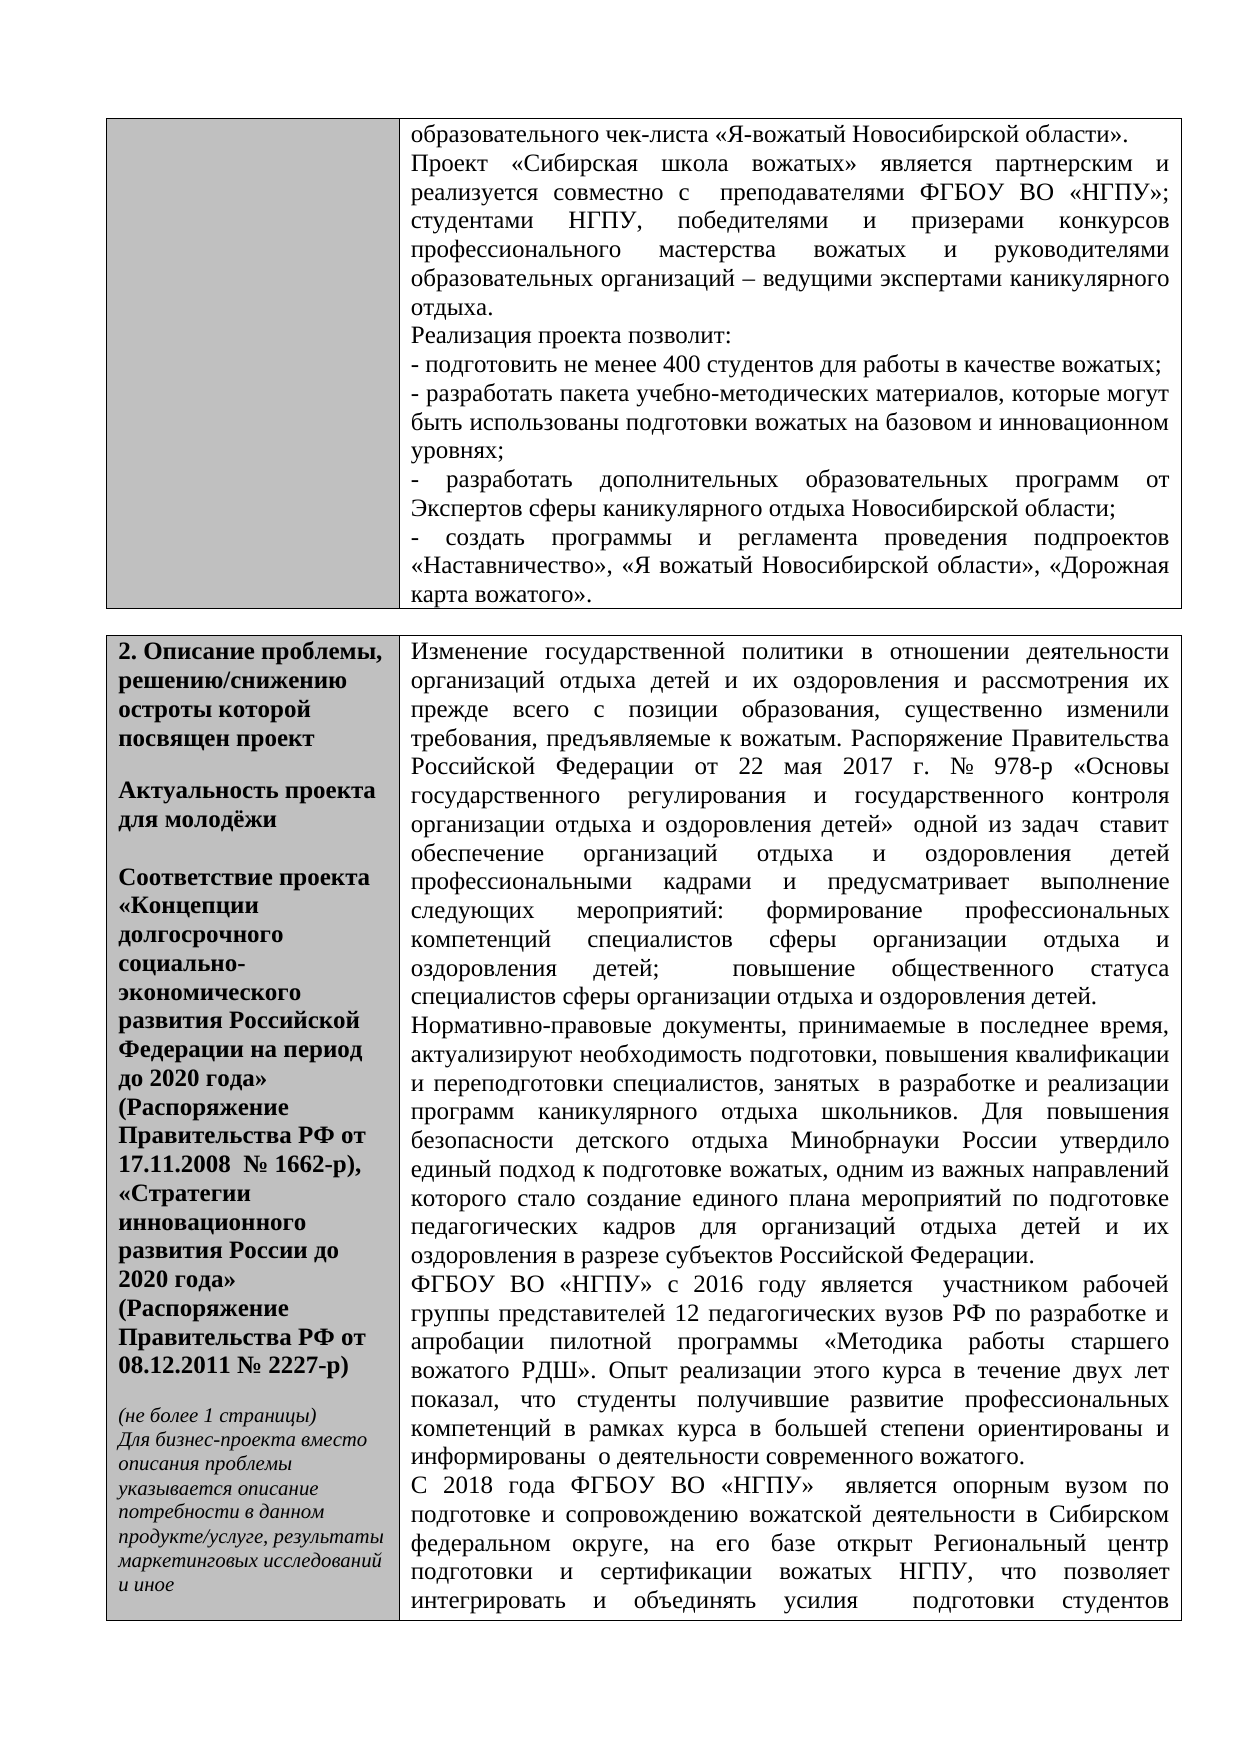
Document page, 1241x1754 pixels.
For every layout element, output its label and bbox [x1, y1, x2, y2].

table_header [107, 636, 399, 1620]
table_header [400, 636, 1181, 1620]
table_header [107, 119, 399, 608]
table_header [400, 119, 1181, 608]
